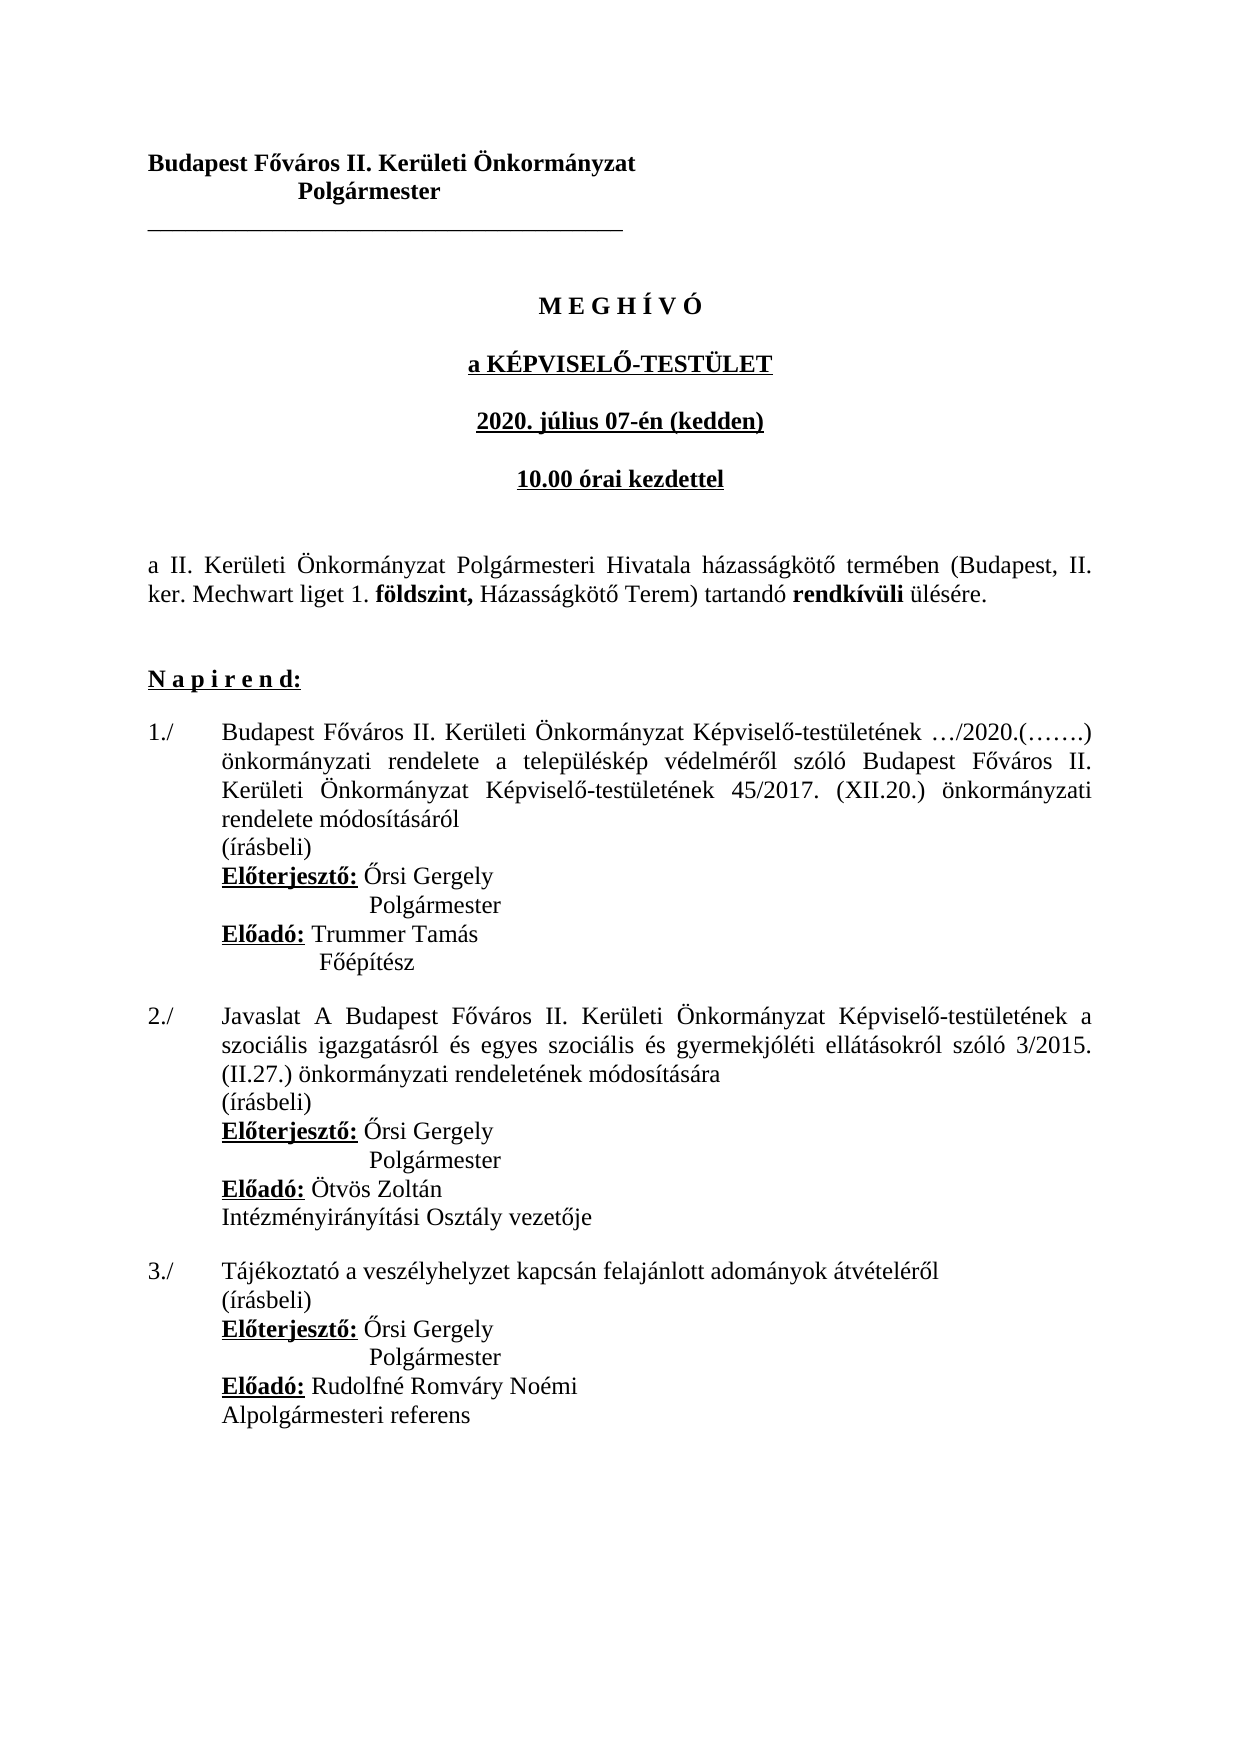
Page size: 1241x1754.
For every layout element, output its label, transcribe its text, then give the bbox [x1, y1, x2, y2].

text Budapest Főváros II. Kerületi Önkormányzat [148, 148, 1093, 176]
text Előadó: Trummer Tamás [221, 919, 1093, 947]
text M E G H Í V Ó [148, 291, 1093, 320]
text Polgármester [295, 890, 1093, 919]
text 2020. július 07-én (kedden) [148, 406, 1093, 435]
text 2./ Javaslat A Budapest Főváros II. Kerületi Önkormányzat Képviselő-testületének a szociális igazgatásról és egyes szociális és gyermekjóléti ellátásokról szóló 3/2015.(II.27.) önkormányzati rendeletének módosítására [148, 1001, 1093, 1087]
text Előadó: Rudolfné Romváry Noémi [221, 1371, 1093, 1400]
text Intézményirányítási Osztály vezetője [221, 1202, 1093, 1231]
text ______________________________________ [148, 205, 1093, 234]
text a KÉPVISELŐ-TESTÜLET [148, 349, 1093, 378]
text Polgármester [148, 176, 1093, 205]
text (írásbeli) [221, 1087, 1093, 1116]
text Előadó: Ötvös Zoltán [221, 1174, 1093, 1202]
text (írásbeli) [221, 832, 1093, 861]
text Polgármester [295, 1145, 1093, 1174]
text N a p i r e n d: [148, 664, 1093, 692]
text 1./ Budapest Főváros II. Kerületi Önkormányzat Képviselő-testületének …/2020.(…….) önkormányzati rendelete a településkép védelméről szóló Budapest Főváros II. Kerületi Önkormányzat Képviselő-testületének 45/2017. (XII.20.) önkormányzati rendelete módosításáról [148, 717, 1093, 832]
text 10.00 órai kezdettel [148, 464, 1093, 493]
text (írásbeli) [221, 1285, 1093, 1314]
text Előterjesztő: Őrsi Gergely [221, 861, 1093, 890]
text Előterjesztő: Őrsi Gergely [221, 1116, 1093, 1145]
text Főépítész [245, 947, 1093, 976]
text Alpolgármesteri referens [148, 1400, 1093, 1429]
text a II. Kerületi Önkormányzat Polgármesteri Hivatala házasságkötő termében (Budapest, II. ker. Mechwart liget 1. földszint, Házasságkötő Terem) tartandó rendkívüli ülésére. [148, 550, 1093, 608]
text Előterjesztő: Őrsi Gergely [221, 1314, 1093, 1342]
text 3./ Tájékoztató a veszélyhelyzet kapcsán felajánlott adományok átvételéről [148, 1256, 1093, 1285]
text Polgármester [295, 1342, 1093, 1371]
